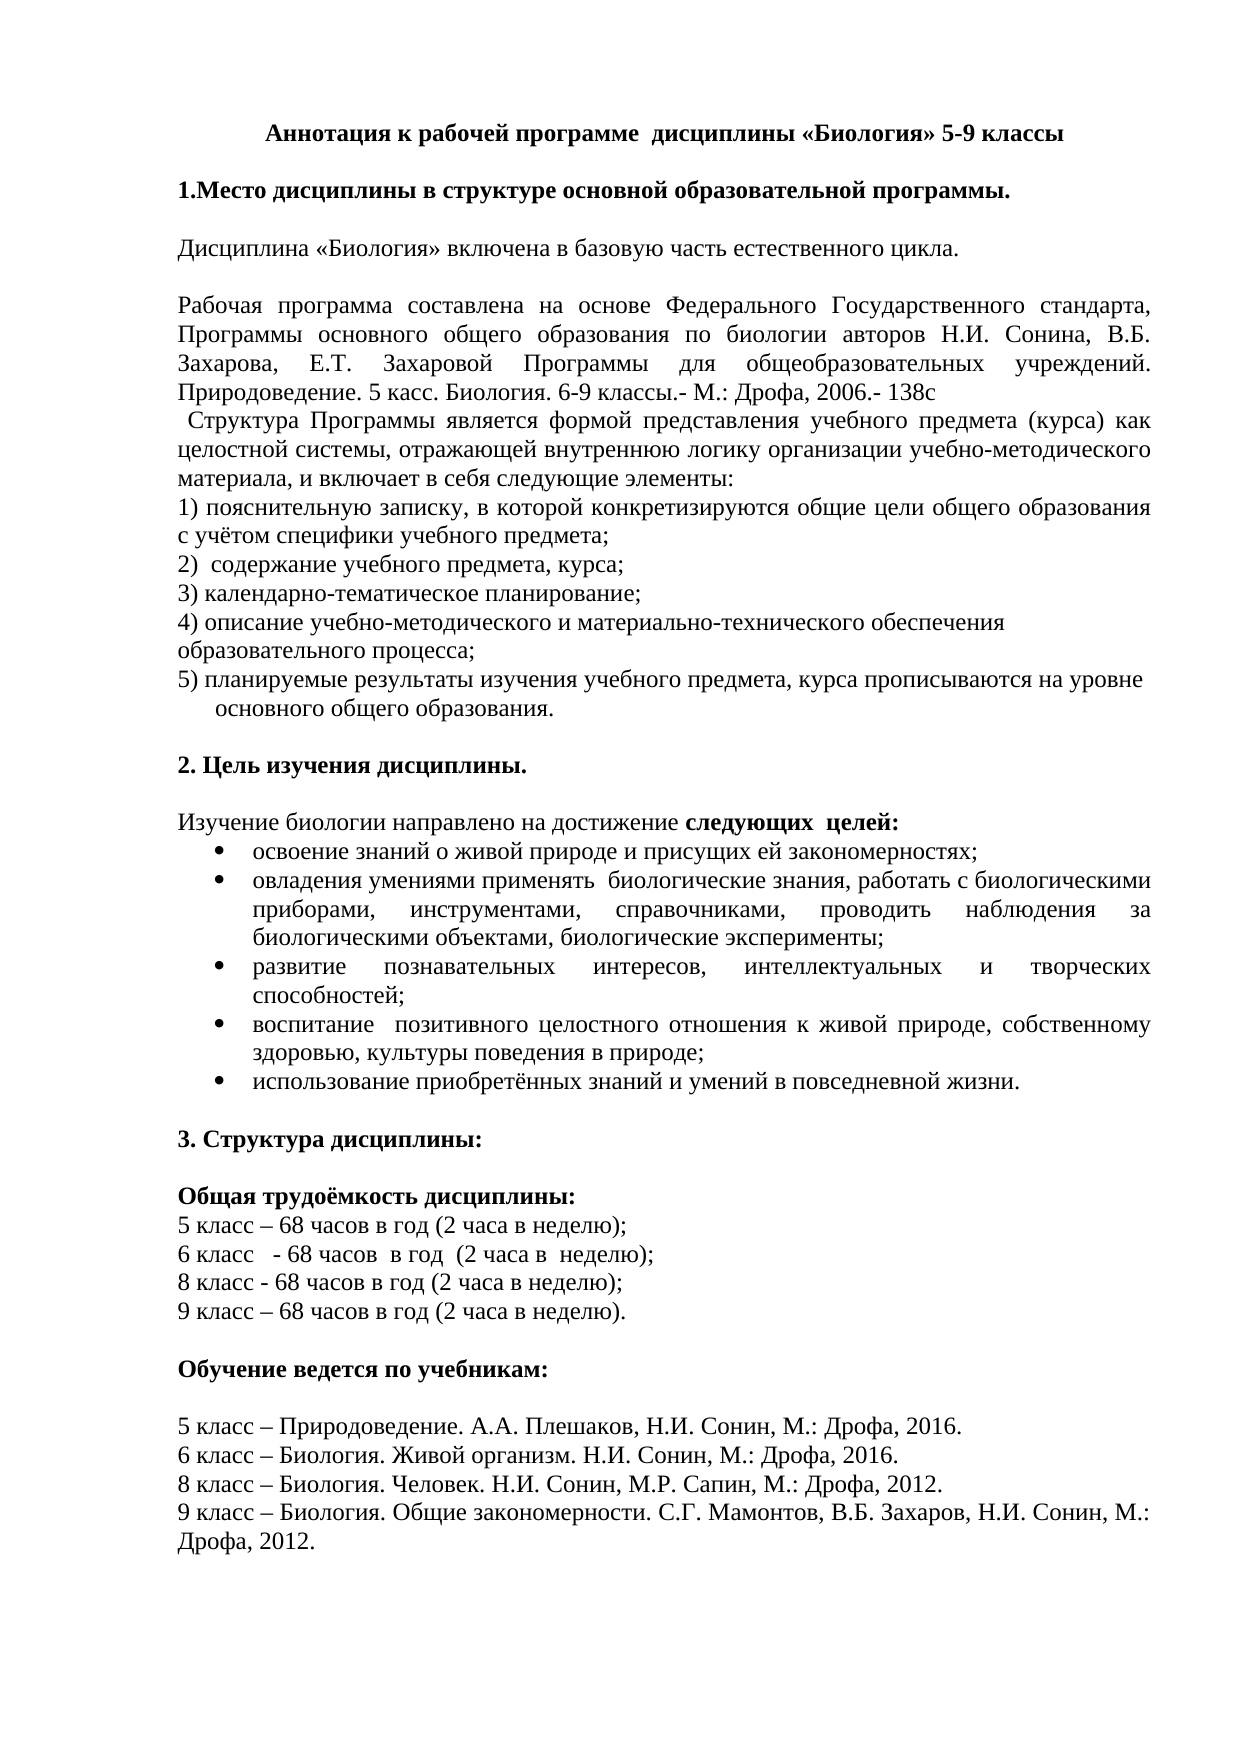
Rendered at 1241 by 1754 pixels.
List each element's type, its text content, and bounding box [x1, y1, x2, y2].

text 3) календарно-тематическое планирование; [177, 578, 1152, 607]
text Обучение ведется по учебникам: [177, 1354, 1152, 1382]
text Изучение биологии направлено на достижение следующих целей: [177, 807, 1152, 836]
text 6 класс – Биология. Живой организм. Н.И. Сонин, М.: Дрофа, 2016. [177, 1440, 1152, 1469]
text образовательного процесса; [177, 636, 1152, 664]
list воспитание позитивного целостного отношения к живой природе, собственному здоровью, культуры поведения в природе; [215, 1009, 1152, 1066]
text 3. Структура дисциплины: [177, 1124, 1152, 1152]
text 1) пояснительную записку, в которой конкретизируются общие цели общего образования с учётом специфики учебного предмета; [177, 492, 1152, 549]
list развитие познавательных интересов, интеллектуальных и творческих способностей; [215, 951, 1152, 1009]
text Структура Программы является формой представления учебного предмета (курса) как целостной системы, отражающей внутреннюю логику организации учебно-методического материала, и включает в себя следующие элементы: [177, 406, 1152, 492]
text 1.Место дисциплины в структуре основной образовательной программы. [177, 176, 1152, 204]
text Общая трудоёмкость дисциплины: [177, 1181, 1152, 1210]
list освоение знаний о живой природе и присущих ей закономерностях; [215, 836, 1152, 865]
text 4) описание учебно-методического и материально-технического обеспечения [177, 607, 1152, 636]
text 5) планируемые результаты изучения учебного предмета, курса прописываются на уровне [177, 664, 1152, 693]
list овладения умениями применять биологические знания, работать с биологическими приборами, инструментами, справочниками, проводить наблюдения за биологическими объектами, биологические эксперименты; [215, 865, 1152, 951]
text 6 класс - 68 часов в год (2 часа в неделю); [177, 1239, 1152, 1267]
list использование приобретённых знаний и умений в повседневной жизни. [215, 1066, 1152, 1095]
text 5 класс – Природоведение. А.А. Плешаков, Н.И. Сонин, М.: Дрофа, 2016. [177, 1411, 1152, 1440]
text 8 класс - 68 часов в год (2 часа в неделю); [177, 1267, 1152, 1296]
text Рабочая программа составлена на основе Федерального Государственного стандарта, Программы основного общего образования по биологии авторов Н.И. Сонина, В.Б. Захарова, Е.Т. Захаровой Программы для общеобразовательных учреждений. Природоведение. 5 касс. Биология. 6-9 классы.- М.: Дрофа, 2006.- 138с [177, 291, 1152, 406]
text Дисциплина «Биология» включена в базовую часть естественного цикла. [177, 233, 1152, 262]
text основного общего образования. [215, 693, 1152, 722]
text 8 класс – Биология. Человек. Н.И. Сонин, М.Р. Сапин, М.: Дрофа, 2012. [177, 1469, 1152, 1497]
text 9 класс – Биология. Общие закономерности. С.Г. Мамонтов, В.Б. Захаров, Н.И. Сонин, М.: Дрофа, 2012. [177, 1497, 1152, 1555]
text 2) содержание учебного предмета, курса; [177, 549, 1152, 578]
text 5 класс – 68 часов в год (2 часа в неделю); [177, 1210, 1152, 1239]
text 9 класс – 68 часов в год (2 часа в неделю). [177, 1296, 1152, 1325]
text 2. Цель изучения дисциплины. [177, 751, 1152, 779]
text Аннотация к рабочей программе дисциплины «Биология» 5-9 классы [177, 118, 1152, 147]
